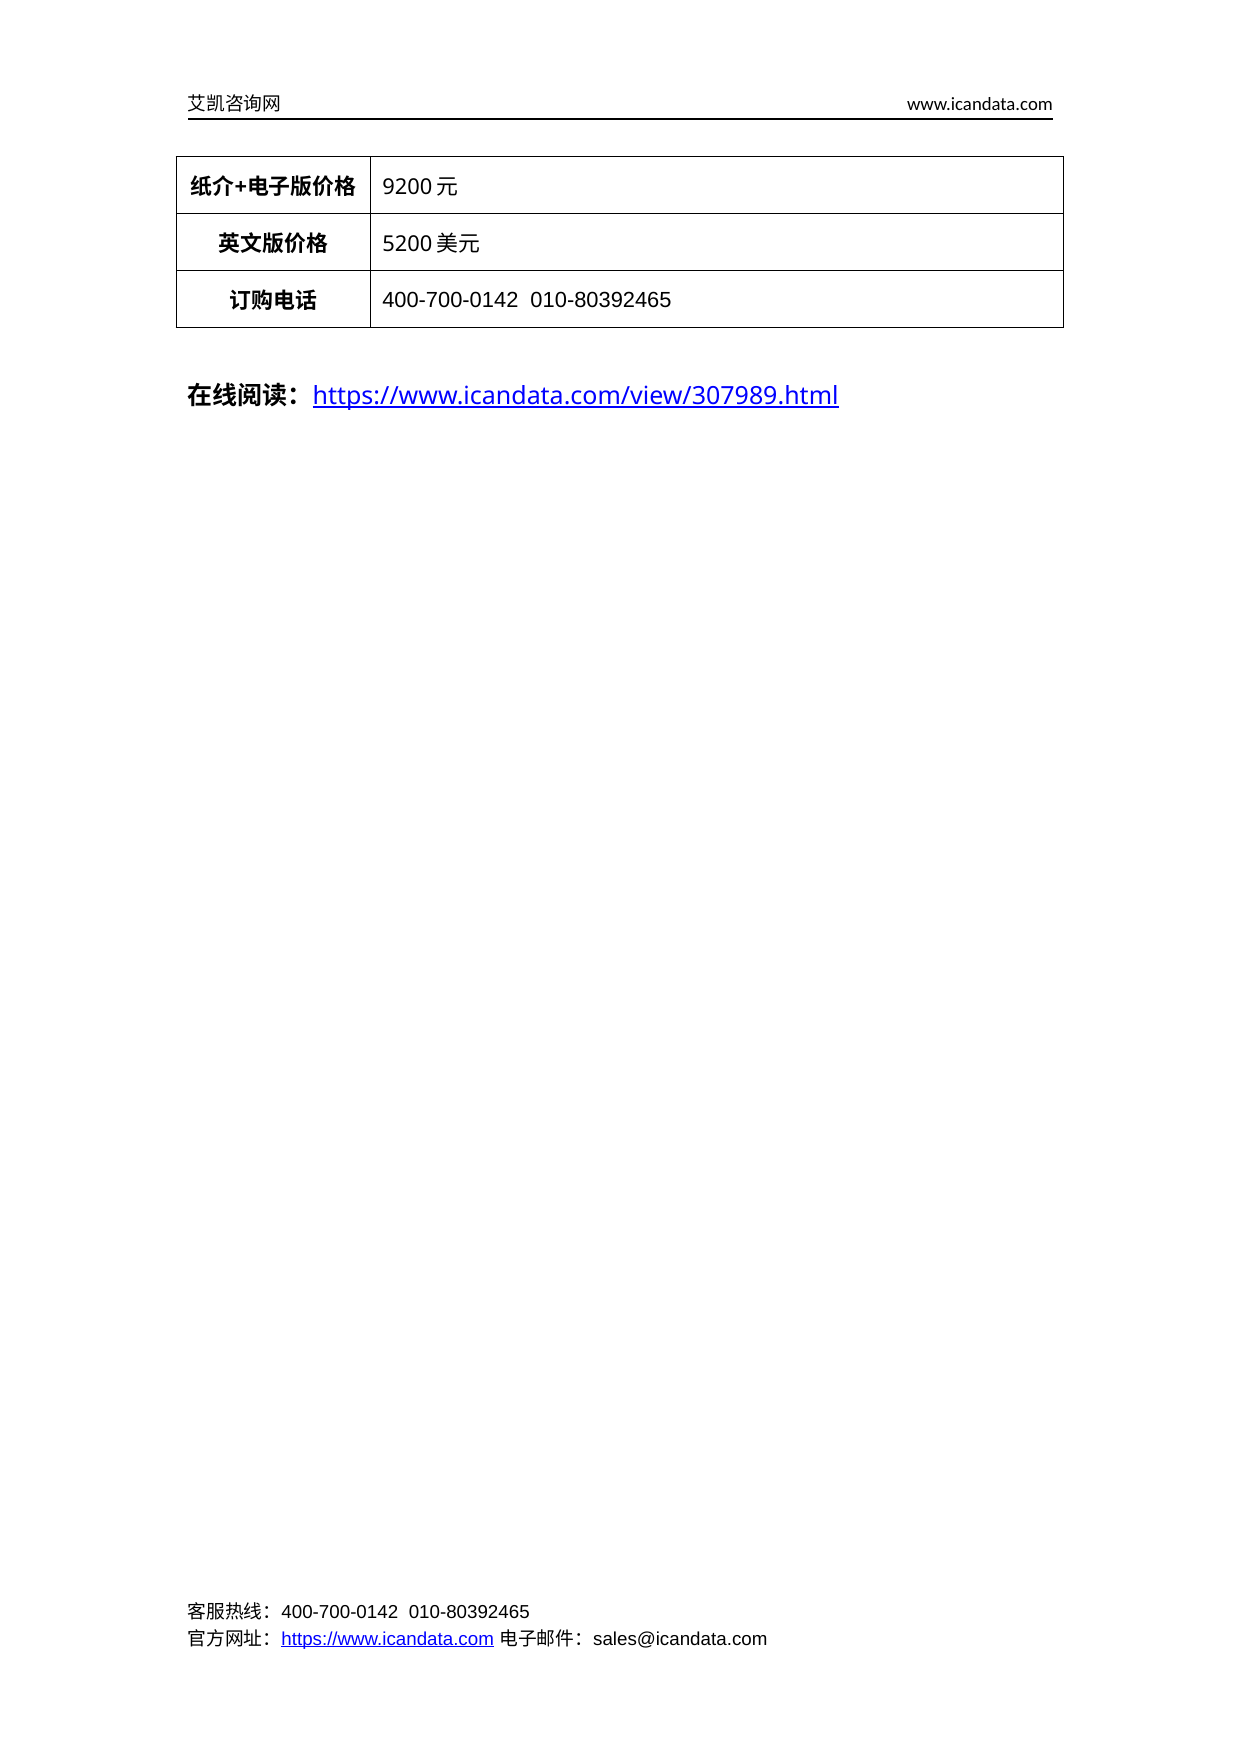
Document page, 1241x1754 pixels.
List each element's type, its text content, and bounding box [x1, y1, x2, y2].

text 在线阅读：https://www.icandata.com/view/307989.html [187, 361, 1053, 426]
table_cell 订购电话 [177, 271, 370, 327]
table_cell 400-700-0142 010-80392465 [371, 271, 1063, 327]
table_cell 纸介+电子版价格 [177, 157, 370, 213]
table_cell 英文版价格 [177, 214, 370, 270]
table_cell 5200美元 [371, 214, 1063, 270]
table_cell 9200元 [371, 157, 1063, 213]
